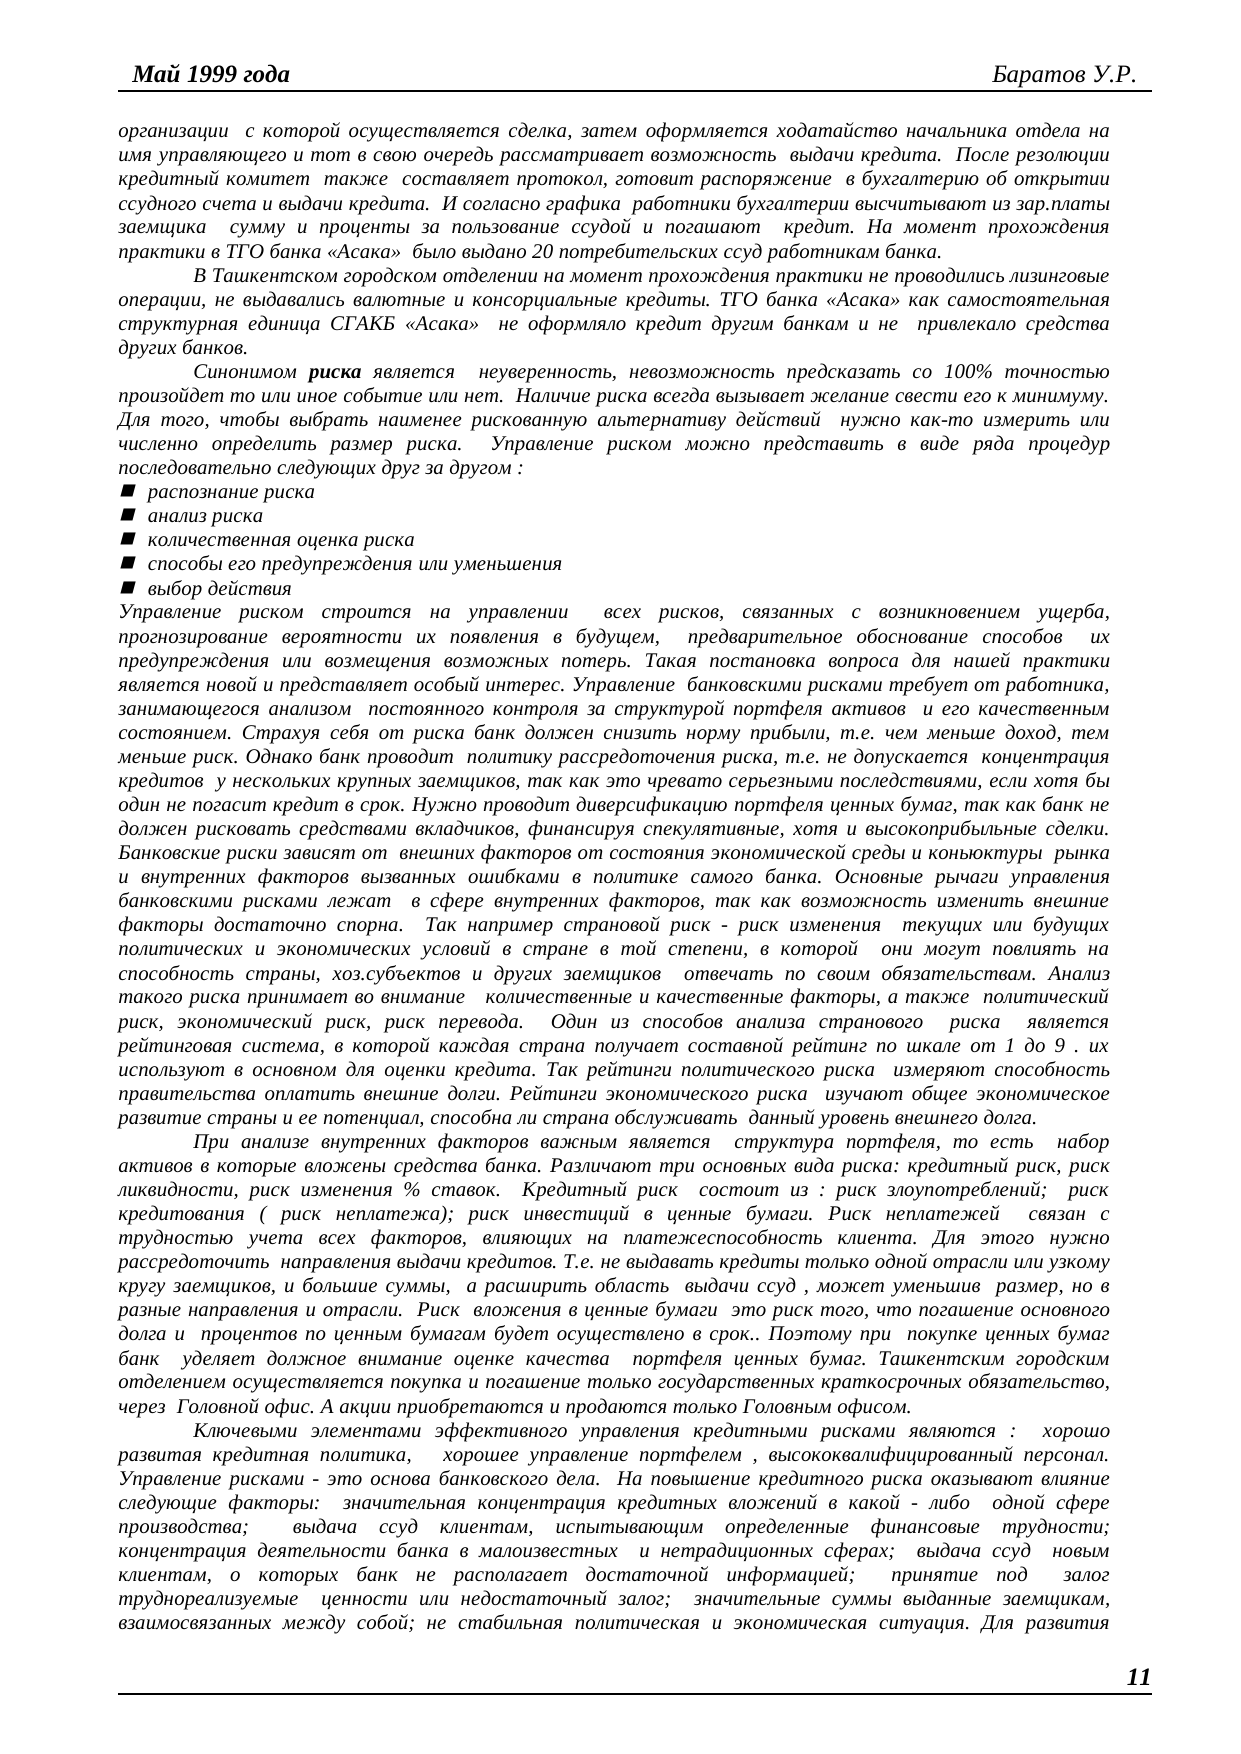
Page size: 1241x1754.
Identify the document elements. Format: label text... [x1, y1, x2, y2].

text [118, 1417, 1111, 1634]
list количественная оценка риска [118, 527, 1111, 551]
list распознание риска [118, 479, 1111, 503]
list выбор действия [118, 575, 1111, 599]
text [118, 118, 1111, 262]
list способы его предупреждения или уменьшения [118, 551, 1111, 575]
list анализ риска [118, 503, 1111, 527]
text В Ташкентском городском отделении на момент прохождения практики не проводились лизинговые операции, не выдавались валютные и консорциальные кредиты. ТГО банка «Асака» как самостоятельная структурная единица СГАКБ «Асака» не оформляло кредит другим банкам и не привлекало средства других банков. [118, 262, 1111, 359]
text При анализе внутренних факторов важным является структура портфеля, то есть набор активов в которые вложены средства банка. Различают три основных вида риска: кредитный риск, риск ликвидности, риск изменения % ставок. Кредитный риск состоит из : риск злоупотреблений; риск кредитования ( риск неплатежа); риск инвестиций в ценные бумаги. Риск неплатежей связан с трудностью учета всех факторов, влияющих на платежеспособность клиента. Для этого нужно рассредоточить направления выдачи кредитов. Т.е. не выдавать кредиты только одной отрасли или узкому кругу заемщиков, и большие суммы, а расширить область выдачи ссуд , может уменьшив размер, но в разные направления и отрасли. Риск вложения в ценные бумаги это риск того, что погашение основного долга и процентов по ценным бумагам будет осуществлено в срок.. Поэтому при покупке ценных бумаг банк уделяет должное внимание оценке качества портфеля ценных бумаг. Ташкентским городским отделением осуществляется покупка и погашение только государственных краткосрочных обязательство, через Головной офис. А акции приобретаются и продаются только Головным офисом. [118, 1129, 1111, 1417]
text Синонимом риска является неуверенность, невозможность предсказать со 100% точностью произойдет то или иное событие или нет. Наличие риска всегда вызывает желание свести его к минимуму. Для того, чтобы выбрать наименее рискованную альтернативу действий нужно как-то измерить или численно определить размер риска. Управление риском можно представить в виде ряда процедур последовательно следующих друг за другом : [118, 359, 1111, 479]
text Управление риском строится на управлении всех рисков, связанных с возникновением ущерба, прогнозирование вероятности их появления в будущем, предварительное обоснование способов их предупреждения или возмещения возможных потерь. Такая постановка вопроса для нашей практики является новой и представляет особый интерес. Управление банковскими рисками требует от работника, занимающегося анализом постоянного контроля за структурой портфеля активов и его качественным состоянием. Страхуя себя от риска банк должен снизить норму прибыли, т.е. чем меньше доход, тем меньше риск. Однако банк проводит политику рассредоточения риска, т.е. не допускается концентрация кредитов у нескольких крупных заемщиков, так как это чревато серьезными последствиями, если хотя бы один не погасит кредит в срок. Нужно проводит диверсификацию портфеля ценных бумаг, так как банк не должен рисковать средствами вкладчиков, финансируя спекулятивные, хотя и высокоприбыльные сделки. Банковские риски зависят от внешних факторов от состояния экономической среды и коньюктуры рынка и внутренних факторов вызванных ошибками в политике самого банка. Основные рычаги управления банковскими рисками лежат в сфере внутренних факторов, так как возможность изменить внешние факторы достаточно спорна. Так например страновой риск - риск изменения текущих или будущих политических и экономических условий в стране в той степени, в которой они могут повлиять на способность страны, хоз.субъектов и других заемщиков отвечать по своим обязательствам. Анализ такого риска принимает во внимание количественные и качественные факторы, а также политический риск, экономический риск, риск перевода. Один из способов анализа странового риска является рейтинговая система, в которой каждая страна получает составной рейтинг по шкале от 1 до 9 . их используют в основном для оценки кредита. Так рейтинги политического риска измеряют способность правительства оплатить внешние долги. Рейтинги экономического риска изучают общее экономическое развитие страны и ее потенциал, способна ли страна обслуживать данный уровень внешнего долга. [118, 599, 1111, 1129]
